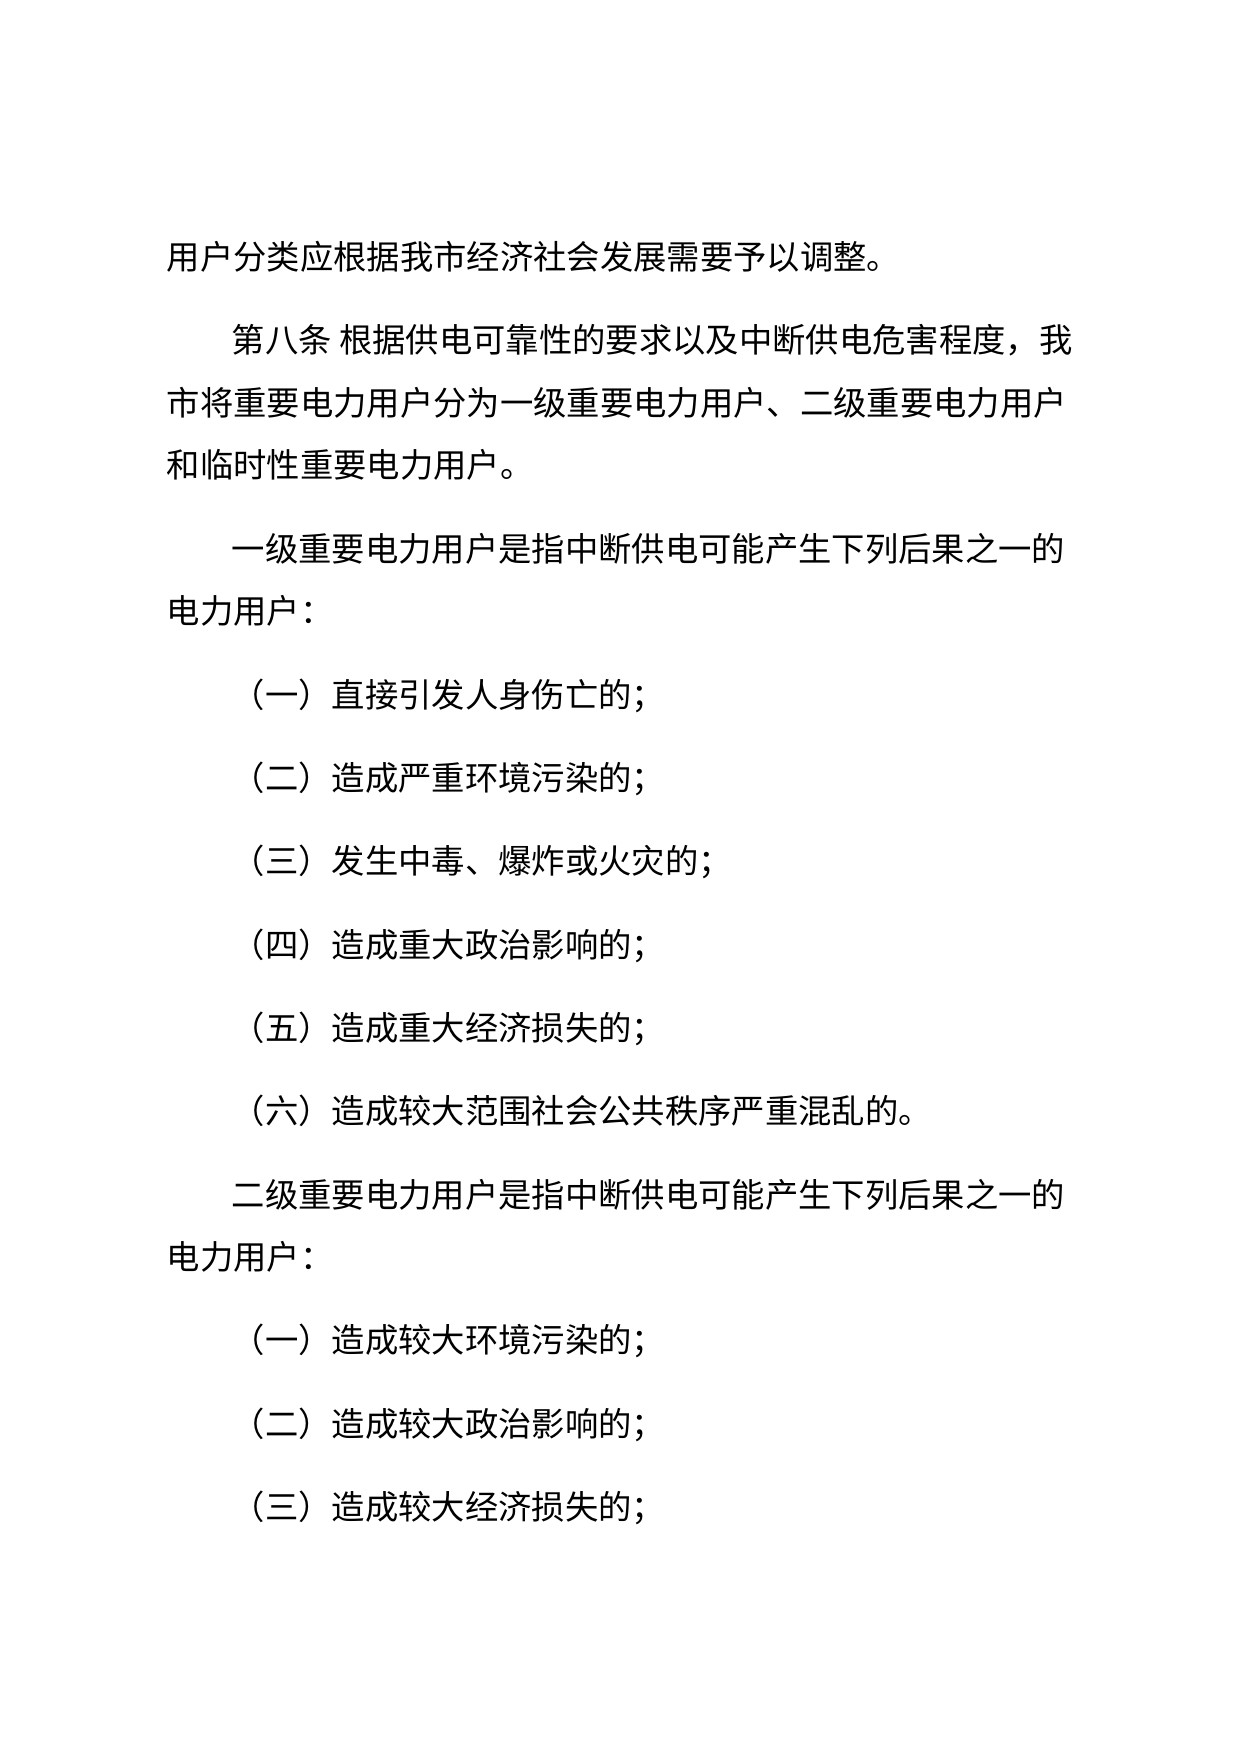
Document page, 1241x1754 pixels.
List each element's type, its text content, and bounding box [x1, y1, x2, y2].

text （一）造成较大环境污染的； [167, 1303, 1085, 1365]
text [167, 219, 1085, 282]
text （三）发生中毒、爆炸或火灾的； [167, 824, 1085, 886]
text （六）造成较大范围社会公共秩序严重混乱的。 [167, 1074, 1085, 1136]
text （二）造成较大政治影响的； [167, 1386, 1085, 1449]
text （五）造成重大经济损失的； [167, 990, 1085, 1053]
text （四）造成重大政治影响的； [167, 907, 1085, 969]
text 一级重要电力用户是指中断供电可能产生下列后果之一的电力用户： [167, 511, 1085, 636]
text （二）造成严重环境污染的； [167, 740, 1085, 803]
text （三）造成较大经济损失的； [167, 1469, 1085, 1532]
text 二级重要电力用户是指中断供电可能产生下列后果之一的电力用户： [167, 1157, 1085, 1282]
text 第八条 根据供电可靠性的要求以及中断供电危害程度，我市将重要电力用户分为一级重要电力用户、二级重要电力用户和临时性重要电力用户。 [167, 303, 1085, 490]
text （一）直接引发人身伤亡的； [167, 657, 1085, 719]
